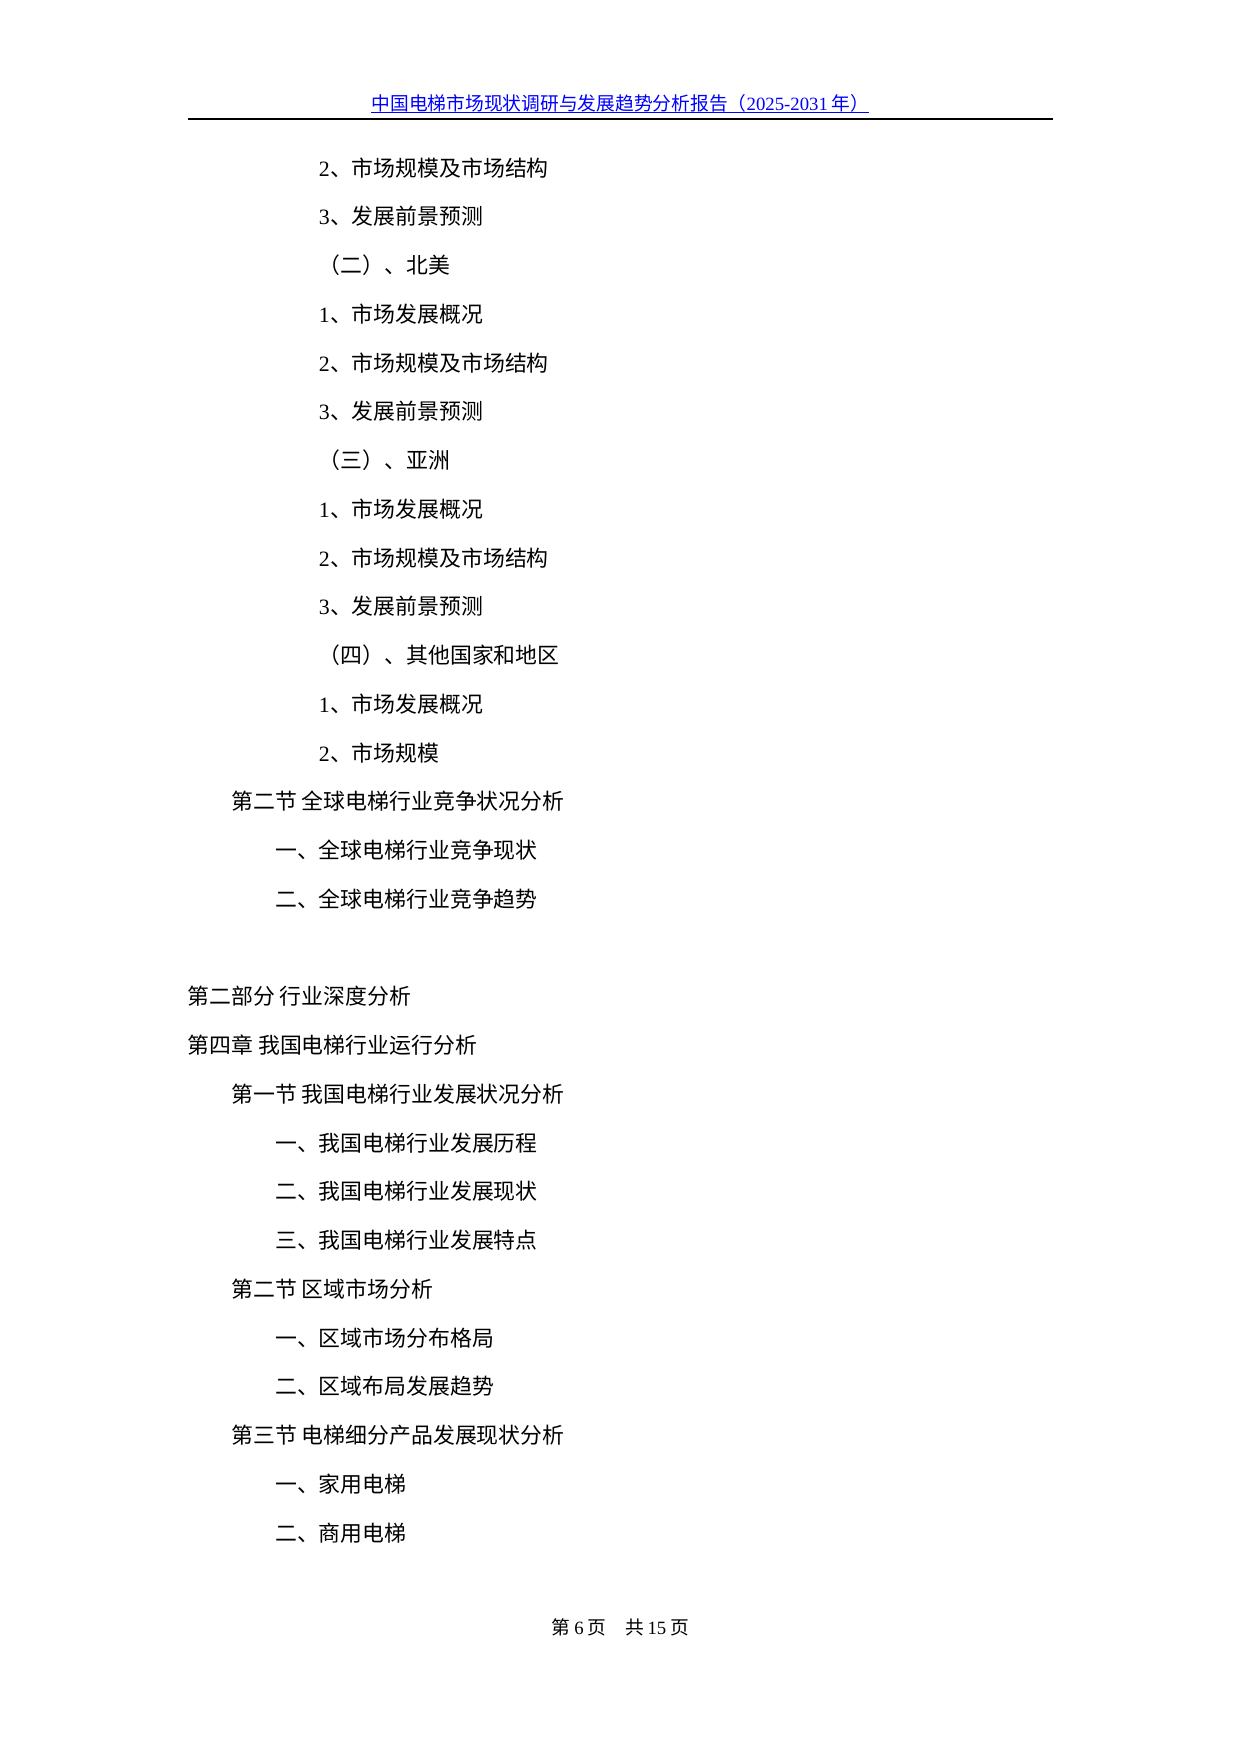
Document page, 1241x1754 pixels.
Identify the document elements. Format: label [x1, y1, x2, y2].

text [187, 150, 1053, 1548]
